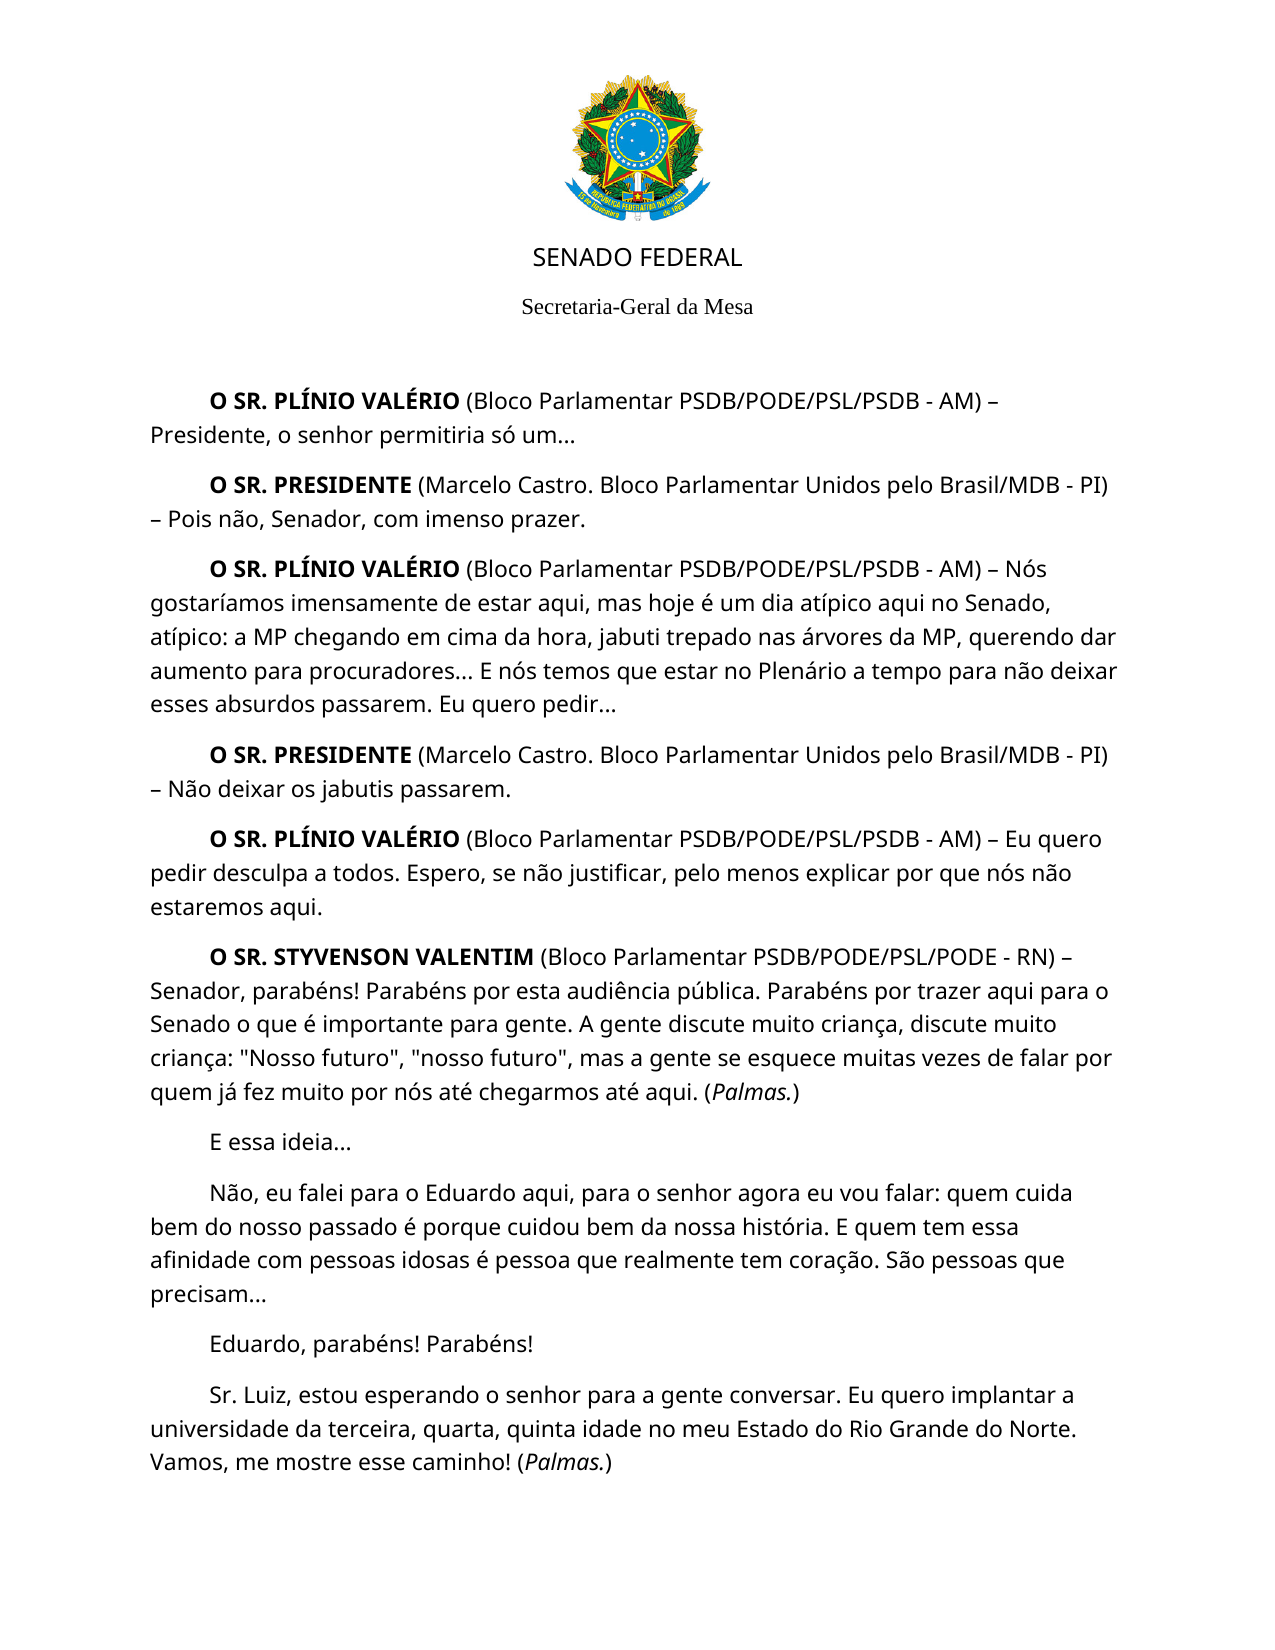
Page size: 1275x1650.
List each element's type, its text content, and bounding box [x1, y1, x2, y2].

text O SR. PLÍNIO VALÉRIO (Bloco Parlamentar PSDB/PODE/PSL/PSDB - AM) – Nós gostaríamos imensamente de estar aqui, mas hoje é um dia atípico aqui no Senado, atípico: a MP chegando em cima da hora, jabuti trepado nas árvores da MP, querendo dar aumento para procuradores... E nós temos que estar no Plenário a tempo para não deixar esses absurdos passarem. Eu quero pedir... [150, 553, 1125, 719]
text Não, eu falei para o Eduardo aqui, para o senhor agora eu vou falar: quem cuida bem do nosso passado é porque cuidou bem da nossa história. E quem tem essa afinidade com pessoas idosas é pessoa que realmente tem coração. São pessoas que precisam... [150, 1177, 1125, 1309]
text O SR. PLÍNIO VALÉRIO (Bloco Parlamentar PSDB/PODE/PSL/PSDB - AM) – Presidente, o senhor permitiria só um... [150, 385, 1125, 450]
text O SR. PLÍNIO VALÉRIO (Bloco Parlamentar PSDB/PODE/PSL/PSDB - AM) – Eu quero pedir desculpa a todos. Espero, se não justificar, pelo menos explicar por que nós não estaremos aqui. [150, 823, 1125, 922]
text O SR. STYVENSON VALENTIM (Bloco Parlamentar PSDB/PODE/PSL/PODE - RN) – Senador, parabéns! Parabéns por esta audiência pública. Parabéns por trazer aqui para o Senado o que é importante para gente. A gente discute muito criança, discute muito criança: "Nosso futuro", "nosso futuro", mas a gente se esquece muitas vezes de falar por quem já fez muito por nós até chegarmos até aqui. (Palmas.) [150, 941, 1125, 1107]
text Eduardo, parabéns! Parabéns! [150, 1328, 1125, 1359]
text O SR. PRESIDENTE (Marcelo Castro. Bloco Parlamentar Unidos pelo Brasil/MDB - PI) – Pois não, Senador, com imenso prazer. [150, 469, 1125, 534]
text O SR. PRESIDENTE (Marcelo Castro. Bloco Parlamentar Unidos pelo Brasil/MDB - PI) – Não deixar os jabutis passarem. [150, 739, 1125, 804]
text Sr. Luiz, estou esperando o senhor para a gente conversar. Eu quero implantar a universidade da terceira, quarta, quinta idade no meu Estado do Rio Grande do Norte. Vamos, me mostre esse caminho! (Palmas.) [150, 1379, 1125, 1477]
text E essa ideia... [150, 1126, 1125, 1157]
picture [564, 75, 711, 221]
